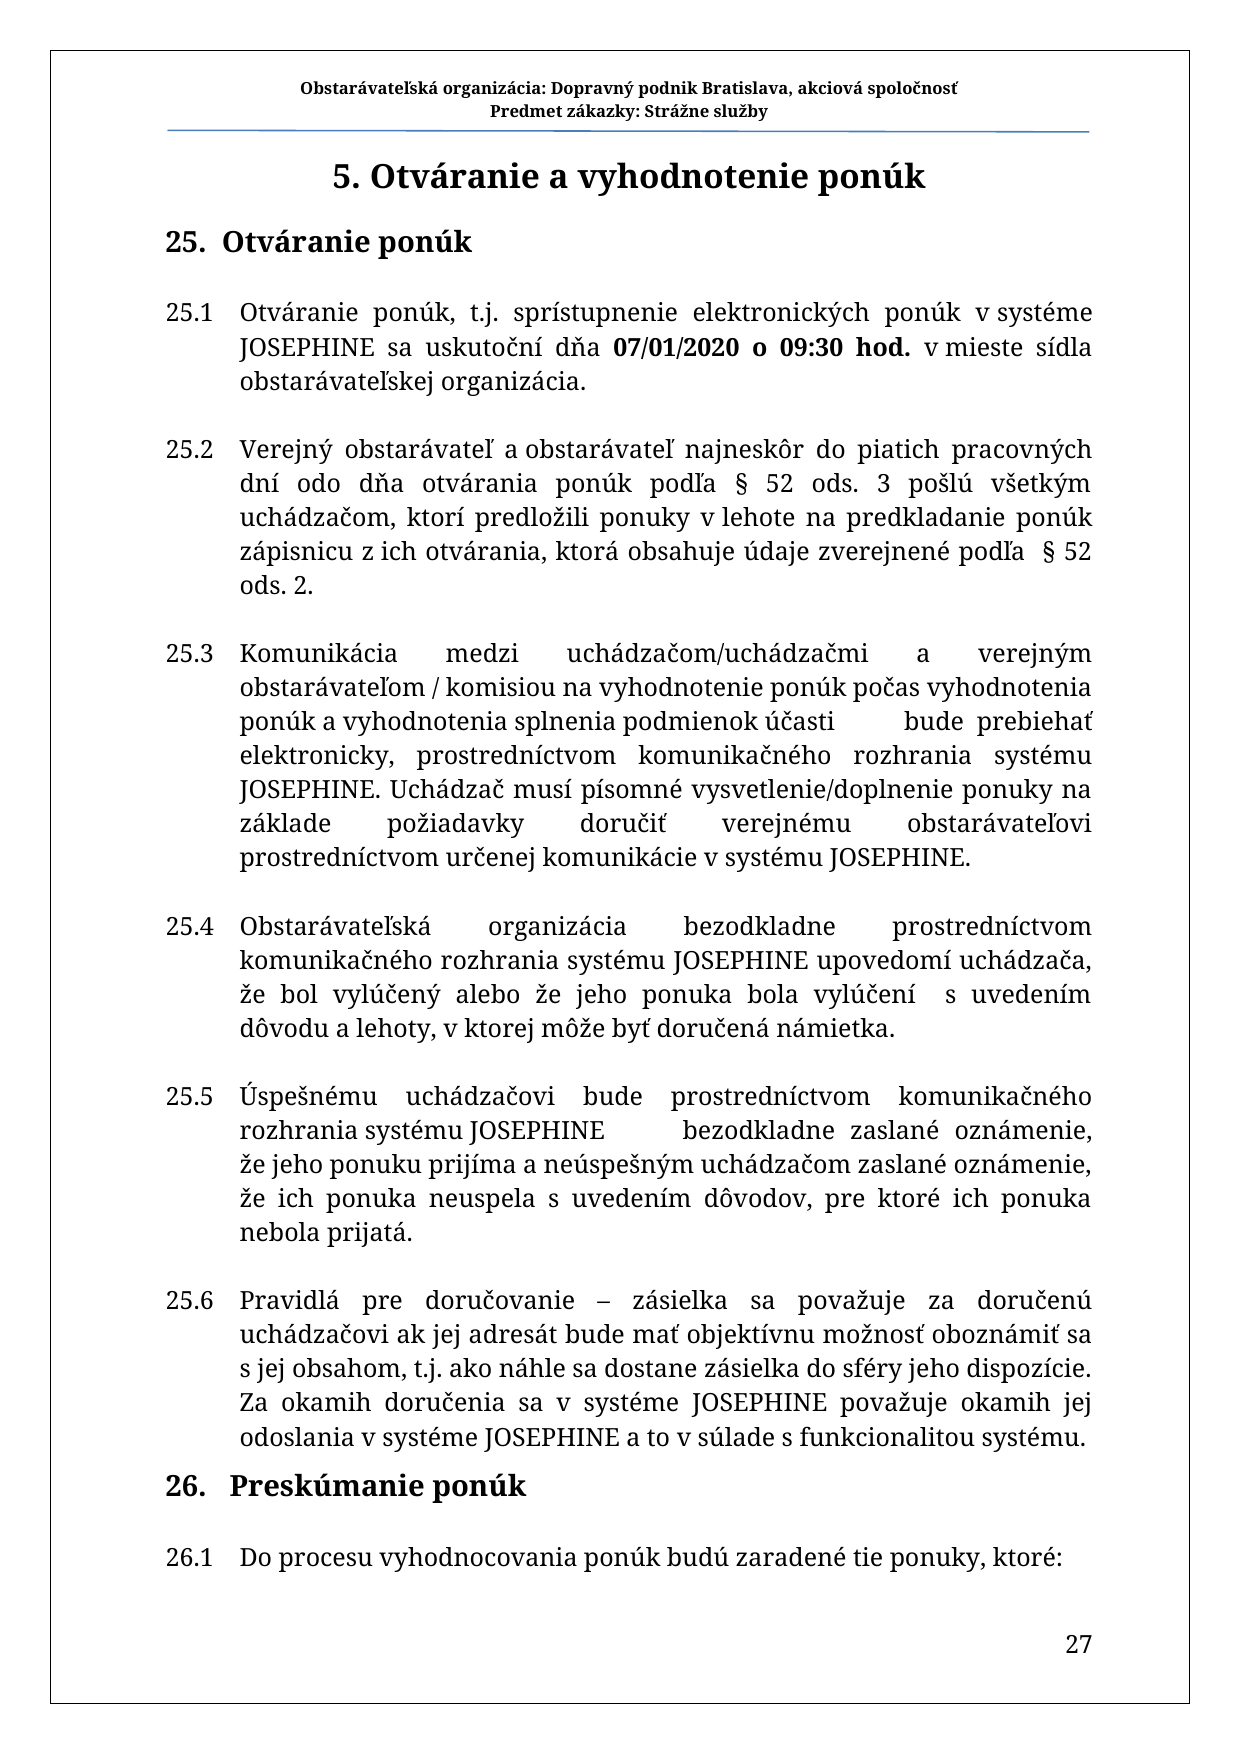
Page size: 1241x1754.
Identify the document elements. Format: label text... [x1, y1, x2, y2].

subtitle Preskúmanie ponúk [165, 1466, 1093, 1505]
list Úspešnému uchádzačovi bude prostredníctvom komunikačného rozhrania systému JOSEPHINE bezodkladne zaslané oznámenie, že jeho ponuku prijíma a neúspešným uchádzačom zaslané oznámenie, že ich ponuka neuspela s uvedením dôvodov, pre ktoré ich ponuka nebola prijatá. [165, 1078, 1093, 1249]
list Komunikácia medzi uchádzačom/uchádzačmi a verejným obstarávateľom / komisiou na vyhodnotenie ponúk počas vyhodnotenia ponúk a vyhodnotenia splnenia podmienok účasti bude prebiehať elektronicky, prostredníctvom komunikačného rozhrania systému JOSEPHINE. Uchádzač musí písomné vysvetlenie/doplnenie ponuky na základe požiadavky doručiť verejnému obstarávateľovi prostredníctvom určenej komunikácie v systému JOSEPHINE. [165, 636, 1093, 874]
subtitle Otváranie ponúk [165, 221, 1093, 261]
list Otváranie ponúk, t.j. sprístupnenie elektronických ponúk v systéme JOSEPHINE sa uskutoční dňa 07/01/2020 o 09:30 hod. v mieste sídla obstarávateľskej organizácia. [165, 295, 1093, 397]
list Obstarávateľská organizácia bezodkladne prostredníctvom komunikačného rozhrania systému JOSEPHINE upovedomí uchádzača, že bol vylúčený alebo že jeho ponuka bola vylúčení s uvedením dôvodu a lehoty, v ktorej môže byť doručená námietka. [165, 908, 1093, 1044]
list Pravidlá pre doručovanie – zásielka sa považuje za doručenú uchádzačovi ak jej adresát bude mať objektívnu možnosť oboznámiť sa s jej obsahom, t.j. ako náhle sa dostane zásielka do sféry jeho dispozície. Za okamih doručenia sa v systéme JOSEPHINE považuje okamih jej odoslania v systéme JOSEPHINE a to v súlade s funkcionalitou systému. [165, 1283, 1093, 1453]
list Verejný obstarávateľ a obstarávateľ najneskôr do piatich pracovných dní odo dňa otvárania ponúk podľa § 52 ods. 3 pošlú všetkým uchádzačom, ktorí predložili ponuky v lehote na predkladanie ponúk zápisnicu z ich otvárania, ktorá obsahuje údaje zverejnené podľa § 52 ods. 2. [165, 431, 1093, 602]
subtitle 5. Otváranie a vyhodnotenie ponúk [165, 153, 1093, 199]
list Do procesu vyhodnocovania ponúk budú zaradené tie ponuky, ktoré: [165, 1539, 1093, 1573]
